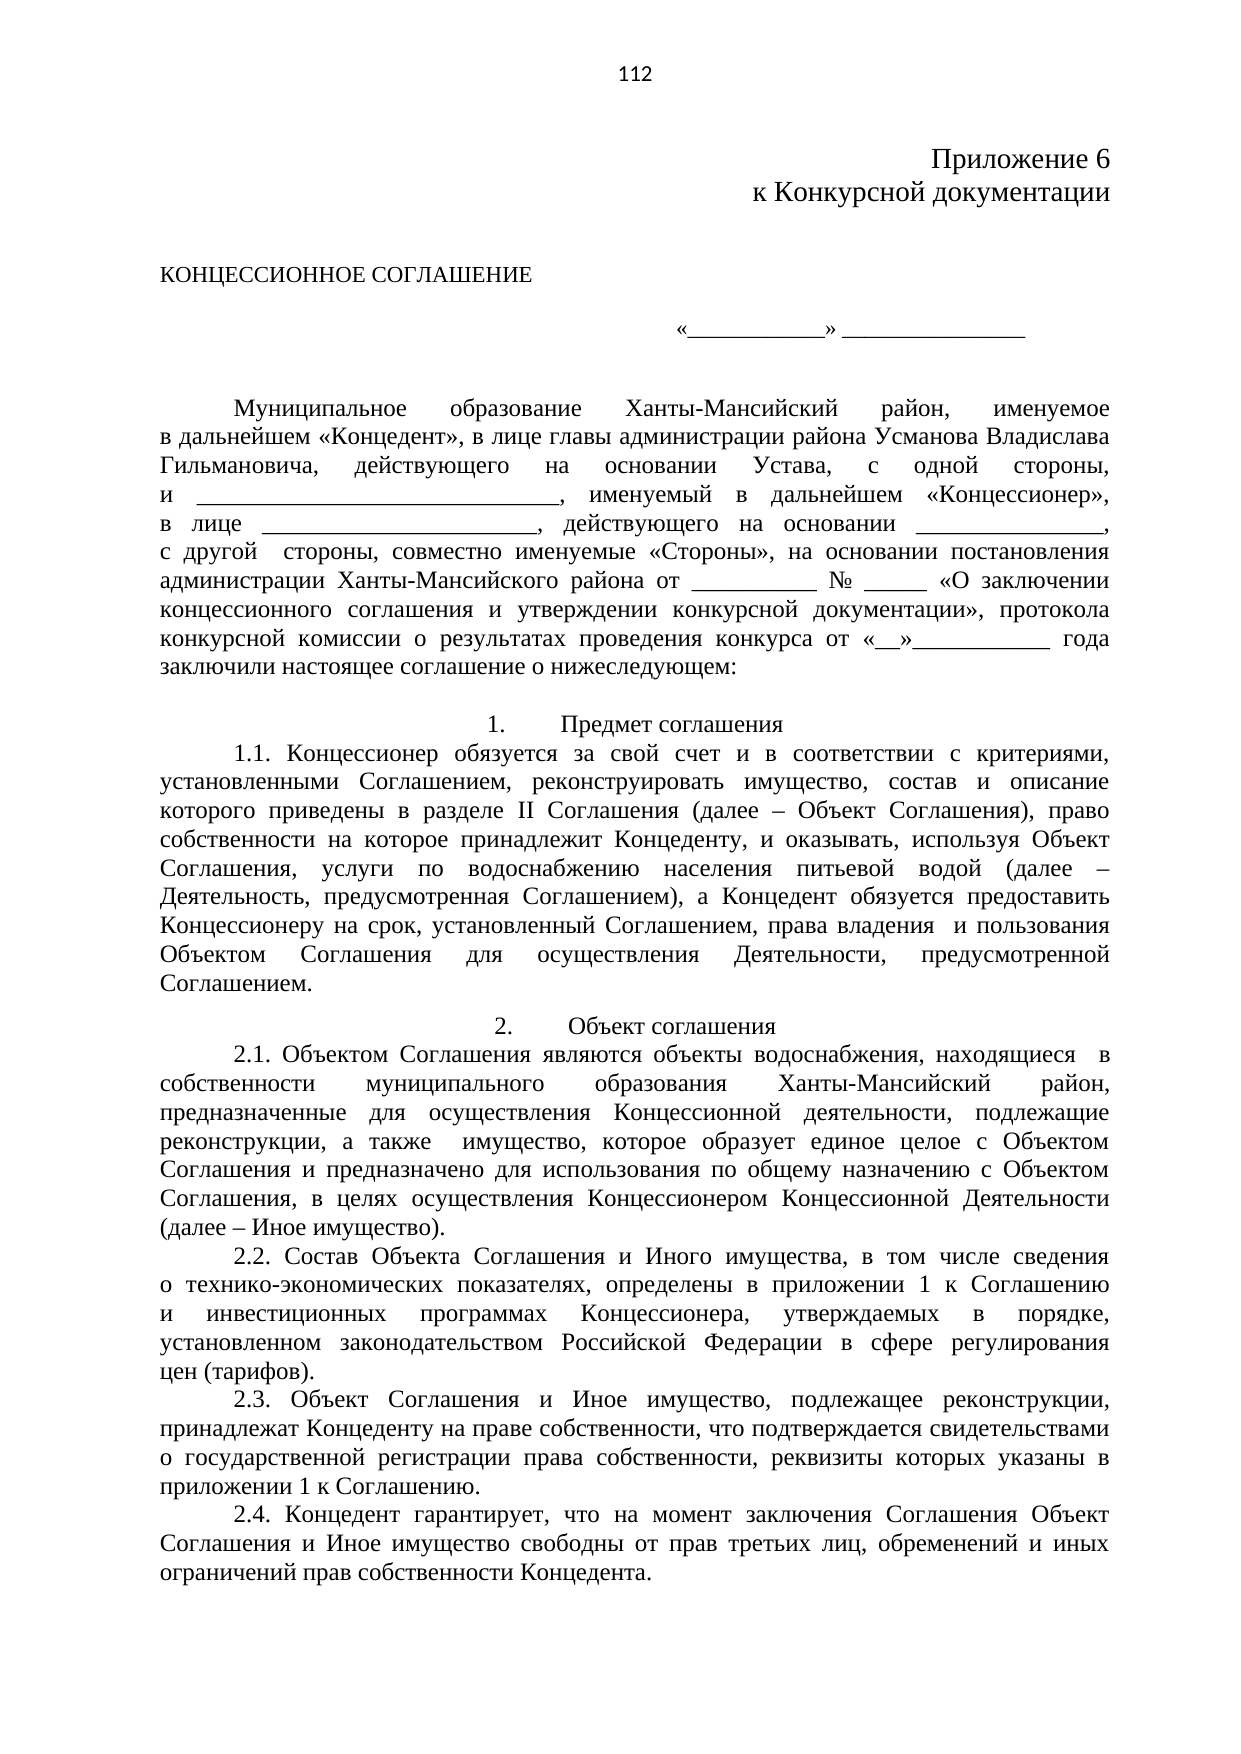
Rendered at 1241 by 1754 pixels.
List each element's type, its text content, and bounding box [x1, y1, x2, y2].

text КОНЦЕССИОННОЕ СОГЛАШЕНИЕ [159, 261, 1163, 287]
subtitle Предмет соглашения [159, 709, 1110, 738]
list 2.1. Объектом Соглашения являются объекты водоснабжения, находящиеся в собственности муниципального образования Ханты-Мансийский район, предназначенные для осуществления Концессионной деятельности, подлежащие реконструкции, а также имущество, которое образует единое целое с Объектом Соглашения и предназначено для использования по общему назначению с Объектом Соглашения, в целях осуществления Концессионером Концессионной Деятельности (далее – Иное имущество). [159, 1039, 1110, 1241]
text Приложение 6 [159, 141, 1110, 174]
text 2.4. Концедент гарантирует, что на момент заключения Соглашения Объект Соглашения и Иное имущество свободны от прав третьих лиц, обременений и иных ограничений прав собственности Концедента. [159, 1499, 1110, 1586]
text к Конкурсной документации [159, 174, 1110, 208]
text 2.3. Объект Соглашения и Иное имущество, подлежащее реконструкции, принадлежат Концеденту на праве собственности, что подтверждается свидетельствами о государственной регистрации права собственности, реквизиты которых указаны в приложении 1 к Соглашению. [159, 1384, 1110, 1499]
list 2.2. Состав Объекта Соглашения и Иного имущества, в том числе сведения о технико-экономических показателях, определены в приложении 1 к Соглашению и инвестиционных программах Концессионера, утверждаемых в порядке, установленном законодательством Российской Федерации в сфере регулирования цен (тарифов). [159, 1241, 1110, 1384]
list 1.1. Концессионер обязуется за свой счет и в соответствии с критериями, установленными Соглашением, реконструировать имущество, состав и описание которого приведены в разделе II Соглашения (далее – Объект Соглашения), право собственности на которое принадлежит Концеденту, и оказывать, используя Объект Соглашения, услуги по водоснабжению населения питьевой водой (далее – Деятельность, предусмотренная Соглашением), а Концедент обязуется предоставить Концессионеру на срок, установленный Соглашением, права владения и пользования Объектом Соглашения для осуществления Деятельности, предусмотренной Соглашением. [159, 738, 1110, 996]
text «____________» ________________ [159, 313, 1110, 340]
subtitle Объект соглашения [159, 1011, 1110, 1039]
text Муниципальное образование Ханты-Мансийский район, именуемое в дальнейшем «Концедент», в лице главы администрации района Усманова Владислава Гильмановича, действующего на основании Устава, с одной стороны, и _____________________________, именуемый в дальнейшем «Концессионер», в лице ______________________, действующего на основании _______________, с другой стороны, совместно именуемые «Стороны», на основании постановления администрации Ханты-Мансийского района от __________ № _____ «О заключении концессионного соглашения и утверждении конкурсной документации», протокола конкурсной комиссии о результатах проведения конкурса от «__»___________ года заключили настоящее соглашение о нижеследующем: [159, 393, 1110, 680]
